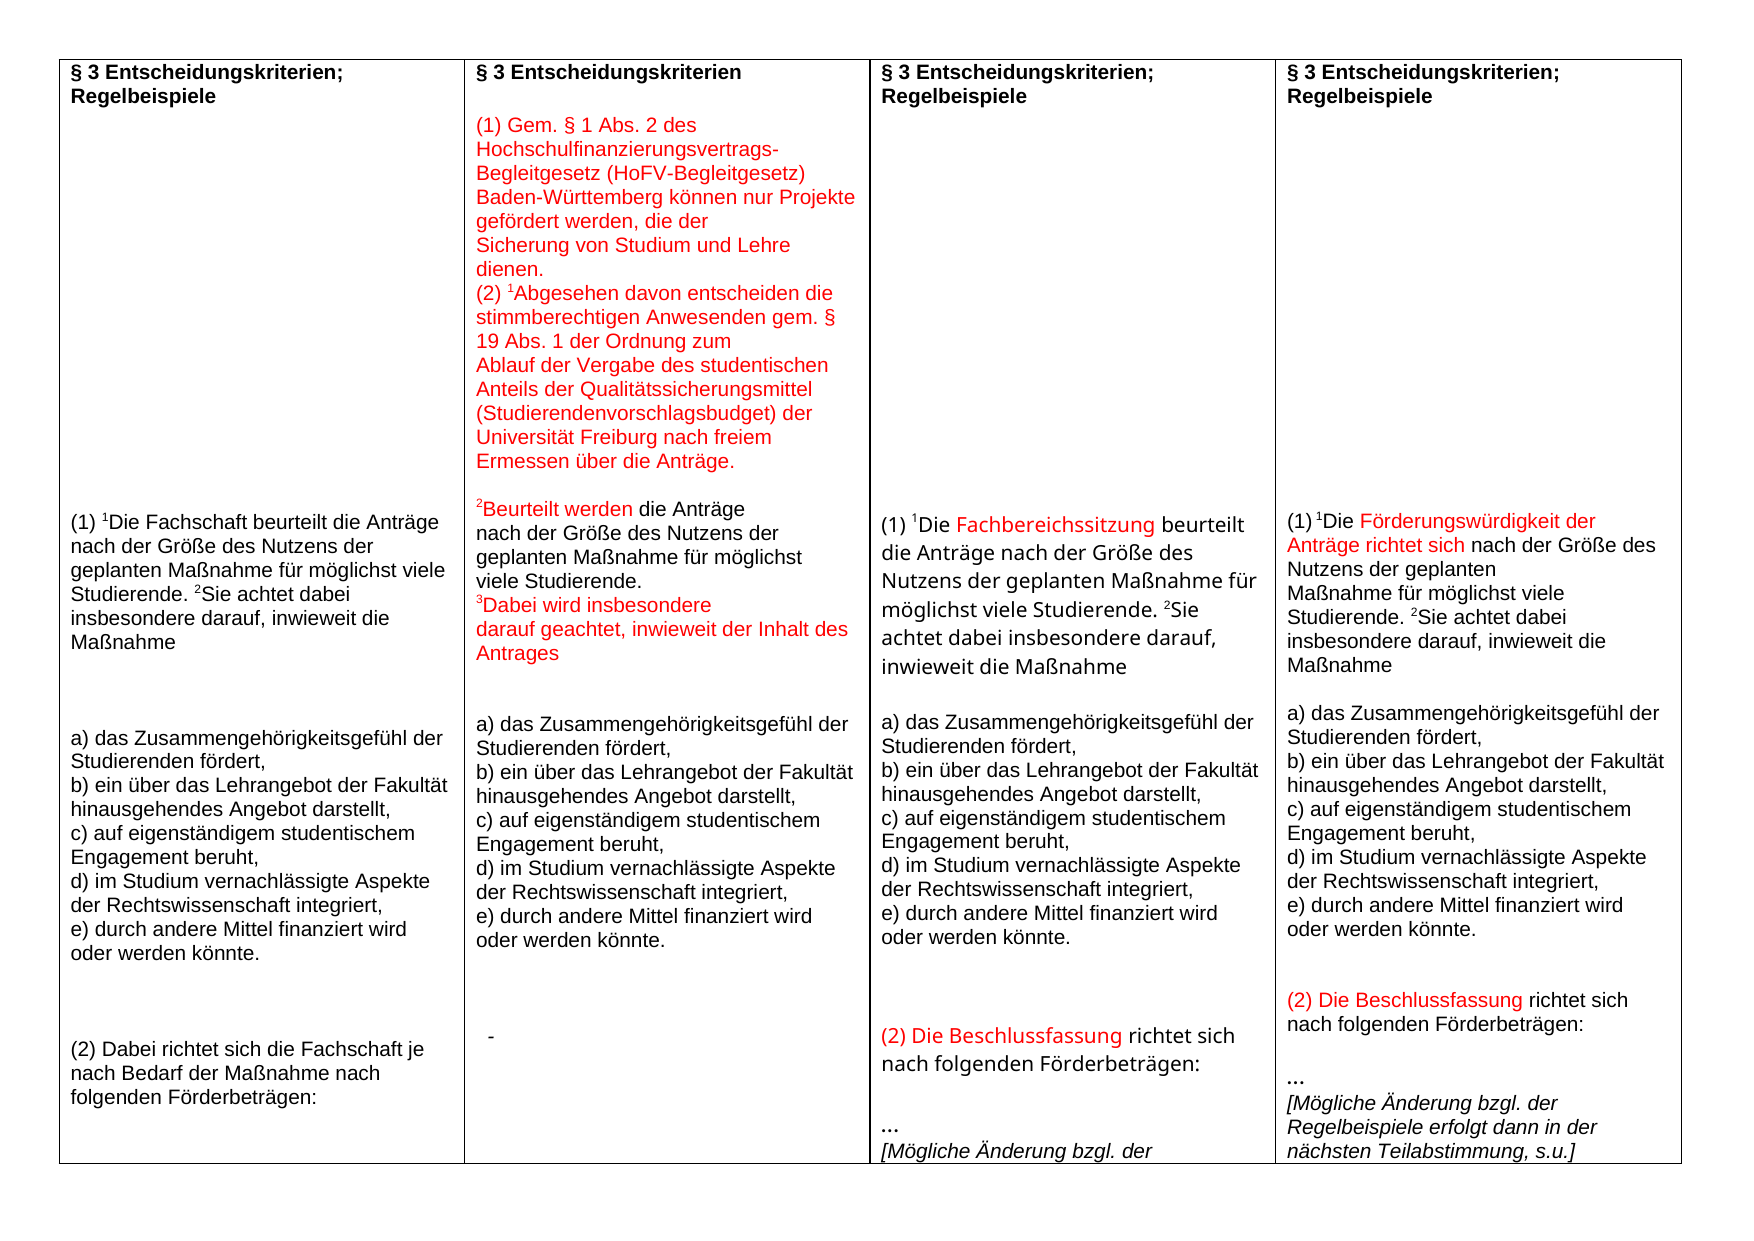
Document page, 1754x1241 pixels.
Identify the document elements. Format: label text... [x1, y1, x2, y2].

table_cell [871, 60, 1275, 1163]
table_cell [60, 60, 464, 1163]
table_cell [1276, 60, 1681, 1163]
